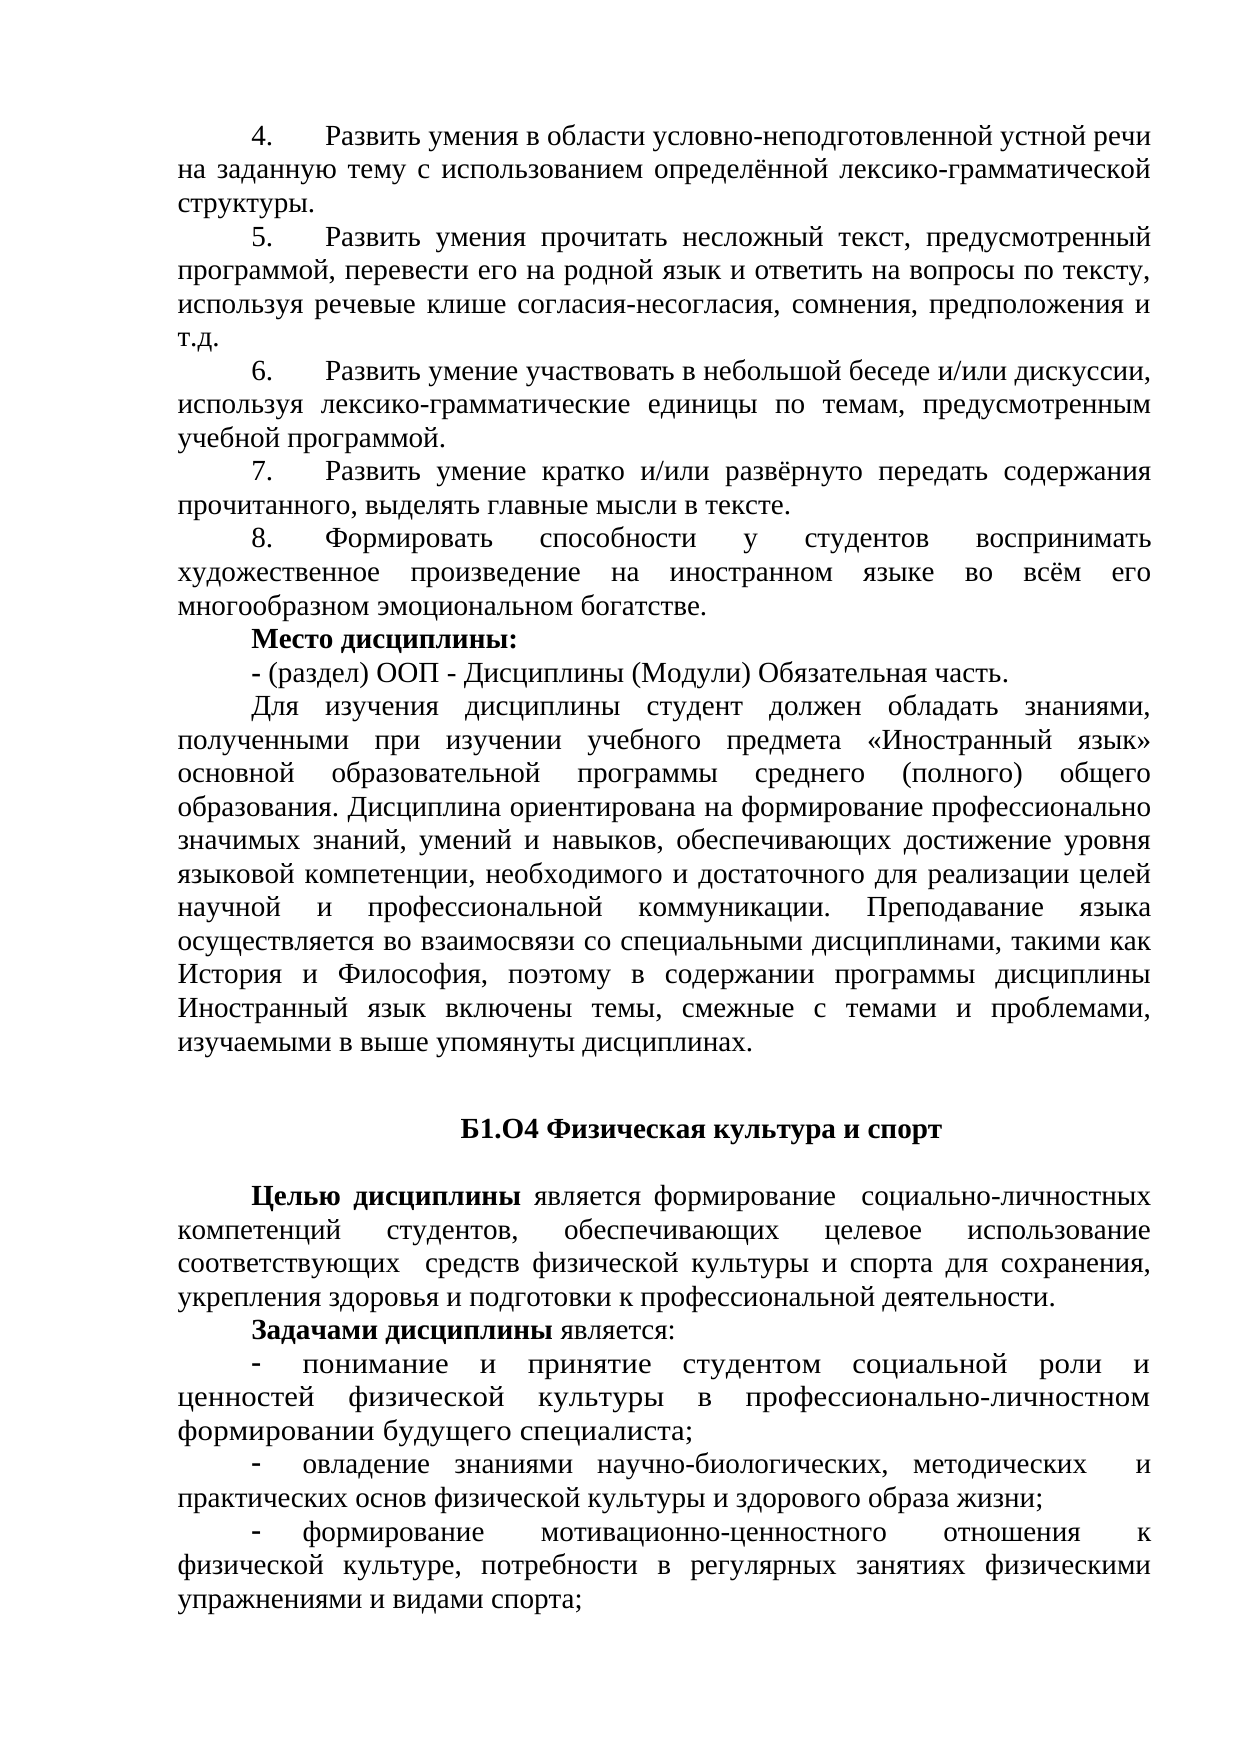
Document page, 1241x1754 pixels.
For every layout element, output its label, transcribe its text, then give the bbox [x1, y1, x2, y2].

text Б1.О4 Физическая культура и спорт [177, 1111, 1152, 1145]
text Задачами дисциплины является: [177, 1312, 1152, 1346]
text Целью дисциплины является формирование социально-личностных компетенций студентов, обеспечивающих целевое использование соответствующих средств физической культуры и спорта для сохранения, укрепления здоровья и подготовки к профессиональной деятельности. [177, 1178, 1152, 1312]
list Развить умение участвовать в небольшой беседе и/или дискуссии, используя лексико-грамматические единицы по темам, предусмотренным учебной программой. [177, 353, 1152, 453]
list Развить умение кратко и/или развёрнуто передать содержания прочитанного, выделять главные мысли в тексте. [177, 453, 1152, 521]
list Развить умения в области условно-неподготовленной устной речи на заданную тему с использованием определённой лексико-грамматической структуры. [177, 118, 1152, 219]
text Для изучения дисциплины студент должен обладать знаниями, полученными при изучении учебного предмета «Иностранный язык» основной образовательной программы среднего (полного) общего образования. Дисциплина ориентирована на формирование профессионально значимых знаний, умений и навыков, обеспечивающих достижение уровня языковой компетенции, необходимого и достаточного для реализации целей научной и профессиональной коммуникации. Преподавание языка осуществляется во взаимосвязи со специальными дисциплинами, такими как История и Философия, поэтому в содержании программы дисциплины Иностранный язык включены темы, смежные с темами и проблемами, изучаемыми в выше упомянуты дисциплинах. [177, 688, 1152, 1057]
text - (раздел) ООП - Дисциплины (Модули) Обязательная часть. [177, 655, 1152, 688]
list Развить умения прочитать несложный текст, предусмотренный программой, перевести его на родной язык и ответить на вопросы по тексту, используя речевые клише согласия-несогласия, сомнения, предположения и т.д. [177, 219, 1152, 353]
list овладение знаниями научно-биологических, методических и практических основ физической культуры и здорового образа жизни; [177, 1447, 1152, 1514]
list формирование мотивационно-ценностного отношения к физической культуре, потребности в регулярных занятиях физическими упражнениями и видами спорта; [177, 1514, 1152, 1614]
list Формировать способности у студентов воспринимать художественное произведение на иностранном языке во всём его многообразном эмоциональном богатстве. [177, 521, 1152, 621]
list понимание и принятие студентом социальной роли и ценностей физической культуры в профессионально-личностном формировании будущего специалиста; [177, 1346, 1152, 1447]
text Место дисциплины: [177, 621, 1152, 655]
